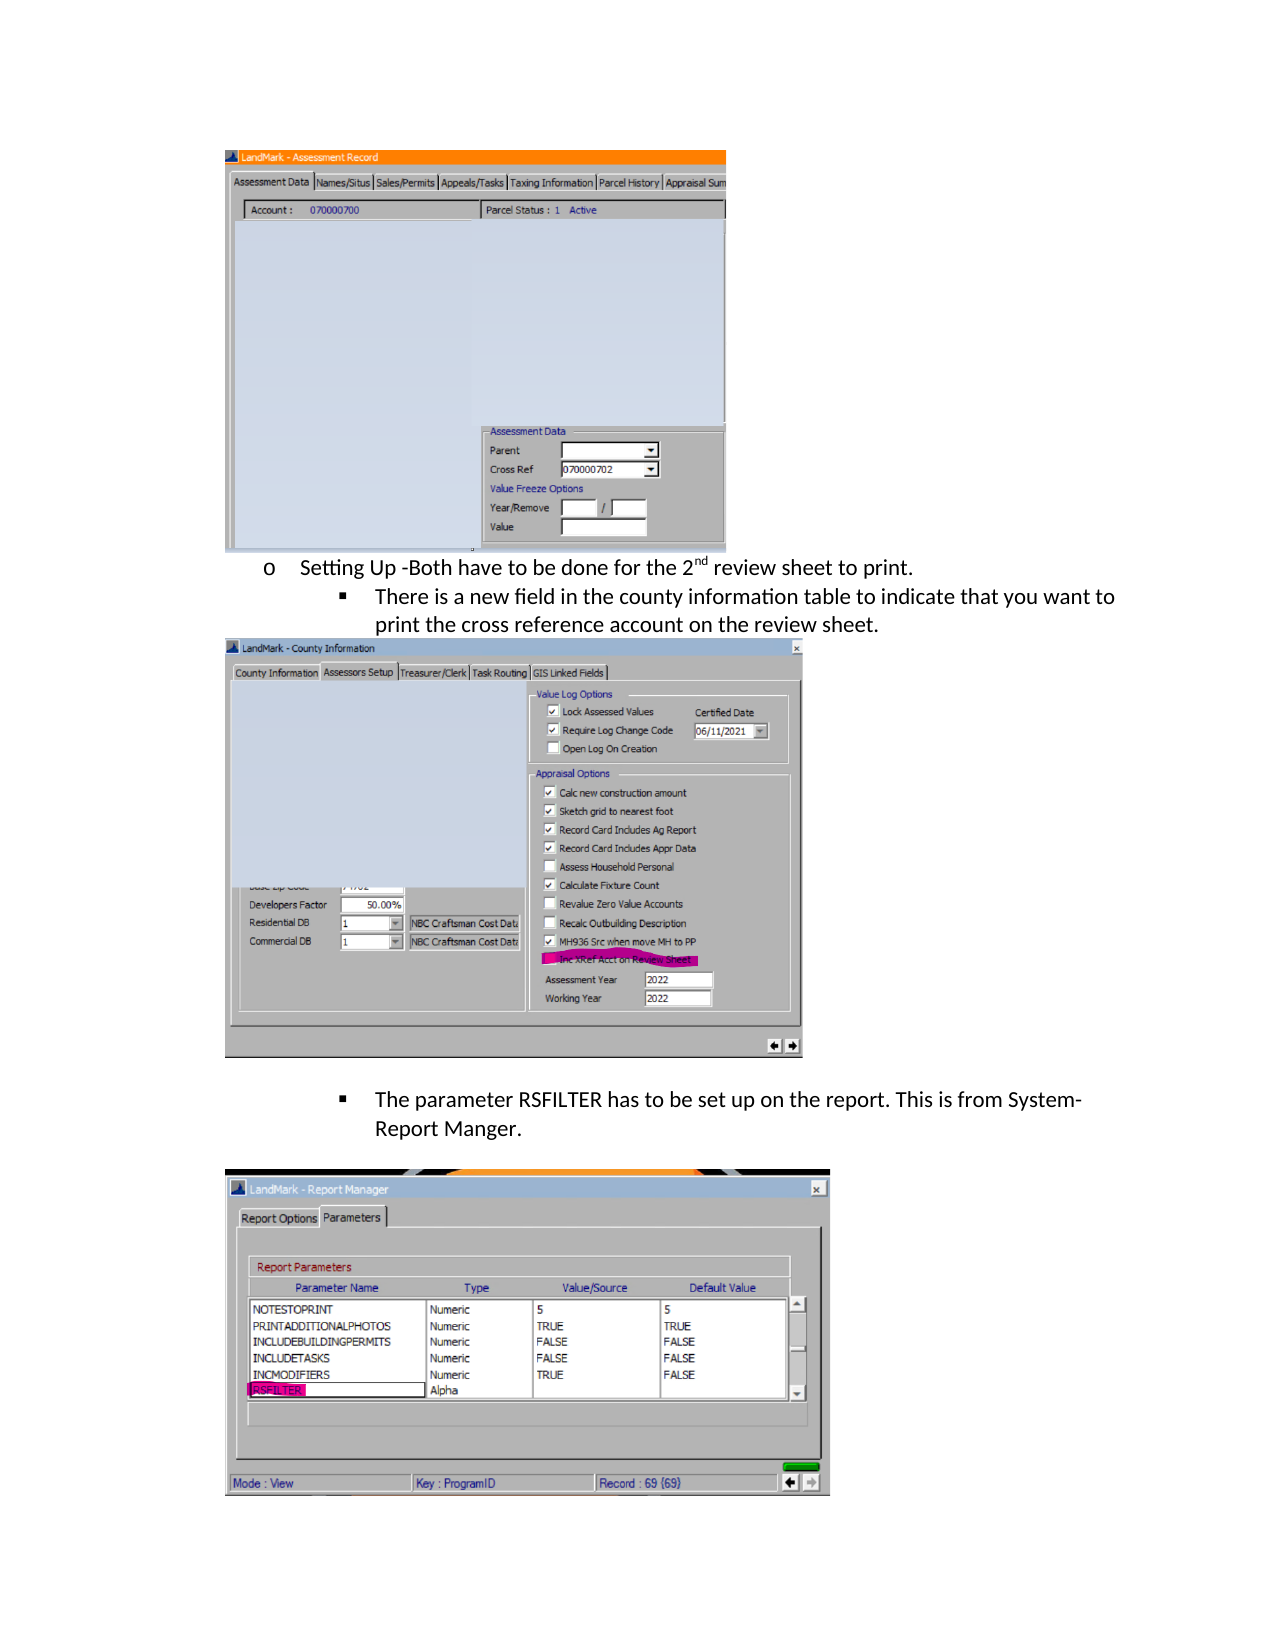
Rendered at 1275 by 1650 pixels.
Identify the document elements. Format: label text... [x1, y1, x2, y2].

picture [225, 638, 803, 1058]
picture [225, 150, 727, 553]
list Setting Up -Both have to be done for the 2nd review sheet to print. [262, 553, 1125, 582]
list The parameter RSFILTER has to be set up on the report. This is from System-Report Manger. [337, 1086, 1125, 1142]
list There is a new field in the county information table to indicate that you want to print the cross reference account on the review sheet. [337, 582, 1125, 638]
picture [225, 1169, 831, 1496]
